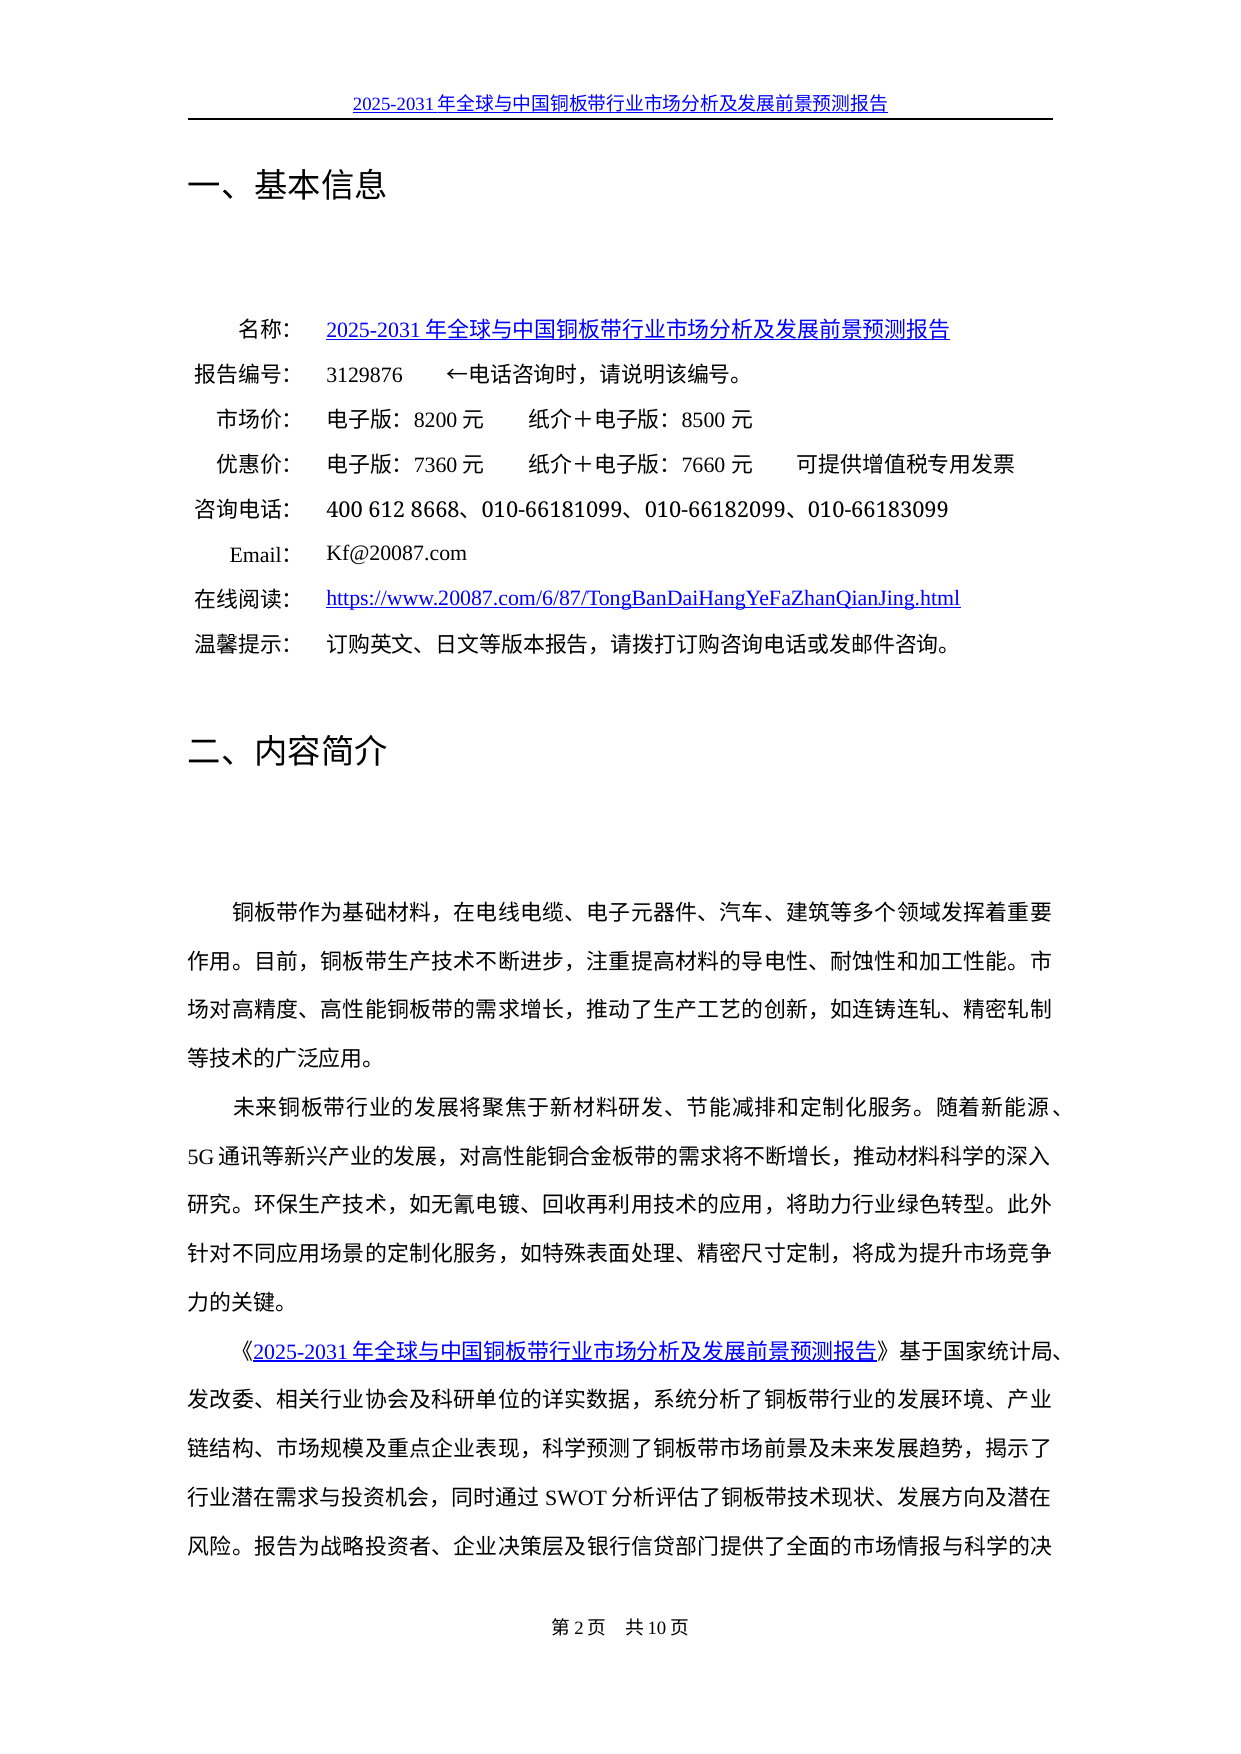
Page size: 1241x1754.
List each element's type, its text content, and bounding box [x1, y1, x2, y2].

table_cell 在线阅读： [167, 582, 315, 627]
table_header 名称： [167, 312, 315, 357]
table_cell 优惠价： [167, 447, 315, 492]
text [187, 894, 1053, 1561]
table_cell Kf@20087.com [315, 537, 1073, 582]
table_cell 订购英文、日文等版本报告，请拨打订购咨询电话或发邮件咨询。 [315, 627, 1073, 672]
table_cell 电子版：8200 元 纸介＋电子版：8500 元 [315, 402, 1073, 447]
table_cell 咨询电话： [167, 492, 315, 537]
table_cell 3129876 ←电话咨询时，请说明该编号。 [315, 357, 1073, 402]
table_cell [315, 582, 1073, 627]
title 一、基本信息 [187, 150, 1053, 215]
table_cell 报告编号： [167, 357, 315, 402]
title 二、内容简介 [187, 717, 1053, 782]
table_cell 温馨提示： [167, 627, 315, 672]
table_cell Email： [167, 537, 315, 582]
table_cell 市场价： [167, 402, 315, 447]
table_cell 400 612 8668、010-66181099、010-66182099、010-66183099 [315, 492, 1073, 537]
table_header 2025-2031年全球与中国铜板带行业市场分析及发展前景预测报告 [315, 312, 1073, 357]
table_cell 电子版：7360 元 纸介＋电子版：7660 元 可提供增值税专用发票 [315, 447, 1073, 492]
